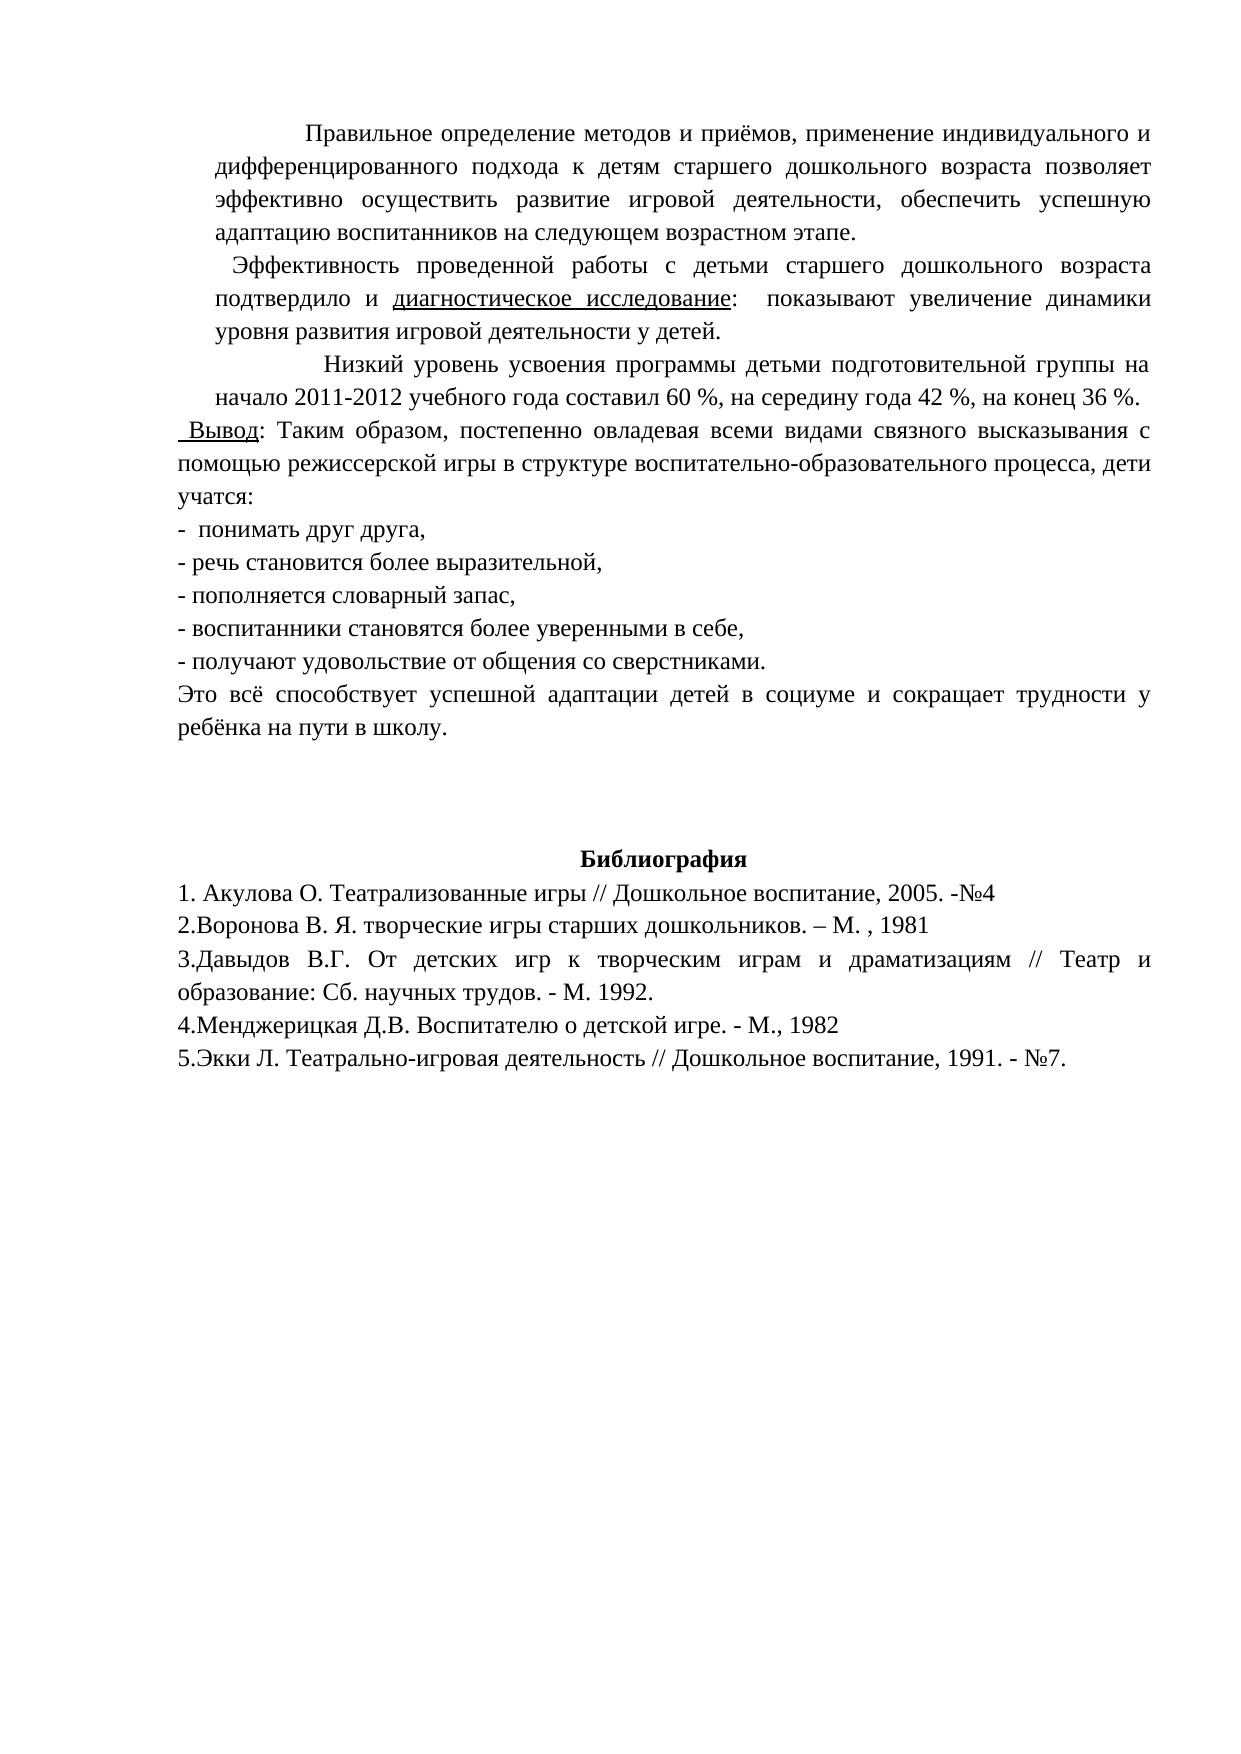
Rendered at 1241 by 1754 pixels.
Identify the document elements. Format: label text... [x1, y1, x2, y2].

text Низкий уровень усвоения программы детьми подготовительной группы на начало 2011-2012 учебного года составил 60 %, на середину года 42 %, на конец 36 %. [215, 349, 1152, 411]
text 3.Давыдов В.Г. От детских игр к творческим играм и драматизациям // Театр и образование: Сб. научных трудов. - М. 1992. [177, 944, 1152, 1005]
text Библиография [177, 844, 1150, 873]
text Это всё способствует успешной адаптации детей в социуме и сокращает трудности у ребёнка на пути в школу. [177, 679, 1152, 741]
text - пополняется словарный запас, [177, 580, 1152, 609]
text 4.Менджерицкая Д.В. Воспитателю о детской игре. - М., 1982 [177, 1010, 1152, 1038]
text 2.Воронова В. Я. творческие игры старших дошкольников. – М. , 1981 [177, 911, 1152, 939]
text - воспитанники становятся более уверенными в себе, [177, 613, 1152, 642]
text - речь становится более выразительной, [177, 547, 1152, 576]
text Вывод: Таким образом, постепенно овладевая всеми видами связного высказывания с помощью режиссерской игры в структуре воспитательно-образовательного процесса, дети учатся: [177, 415, 1152, 510]
text 1. Акулова О. Театрализованные игры // Дошкольное воспитание, 2005. -№4 [177, 878, 1152, 906]
text - получают удовольствие от общения со сверстниками. [177, 646, 1152, 675]
text 5.Экки Л. Театрально-игровая деятельность // Дошкольное воспитание, 1991. - №7. [177, 1043, 1152, 1071]
text Эффективность проведенной работы с детьми старшего дошкольного возраста подтвердило и диагностическое исследование: показывают увеличение динамики уровня развития игровой деятельности у детей. [215, 250, 1152, 345]
text - понимать друг друга, [177, 514, 1152, 543]
text Правильное определение методов и приёмов, применение индивидуального и дифференцированного подхода к детям старшего дошкольного возраста позволяет эффективно осуществить развитие игровой деятельности, обеспечить успешную адаптацию воспитанников на следующем возрастном этапе. [215, 118, 1152, 246]
